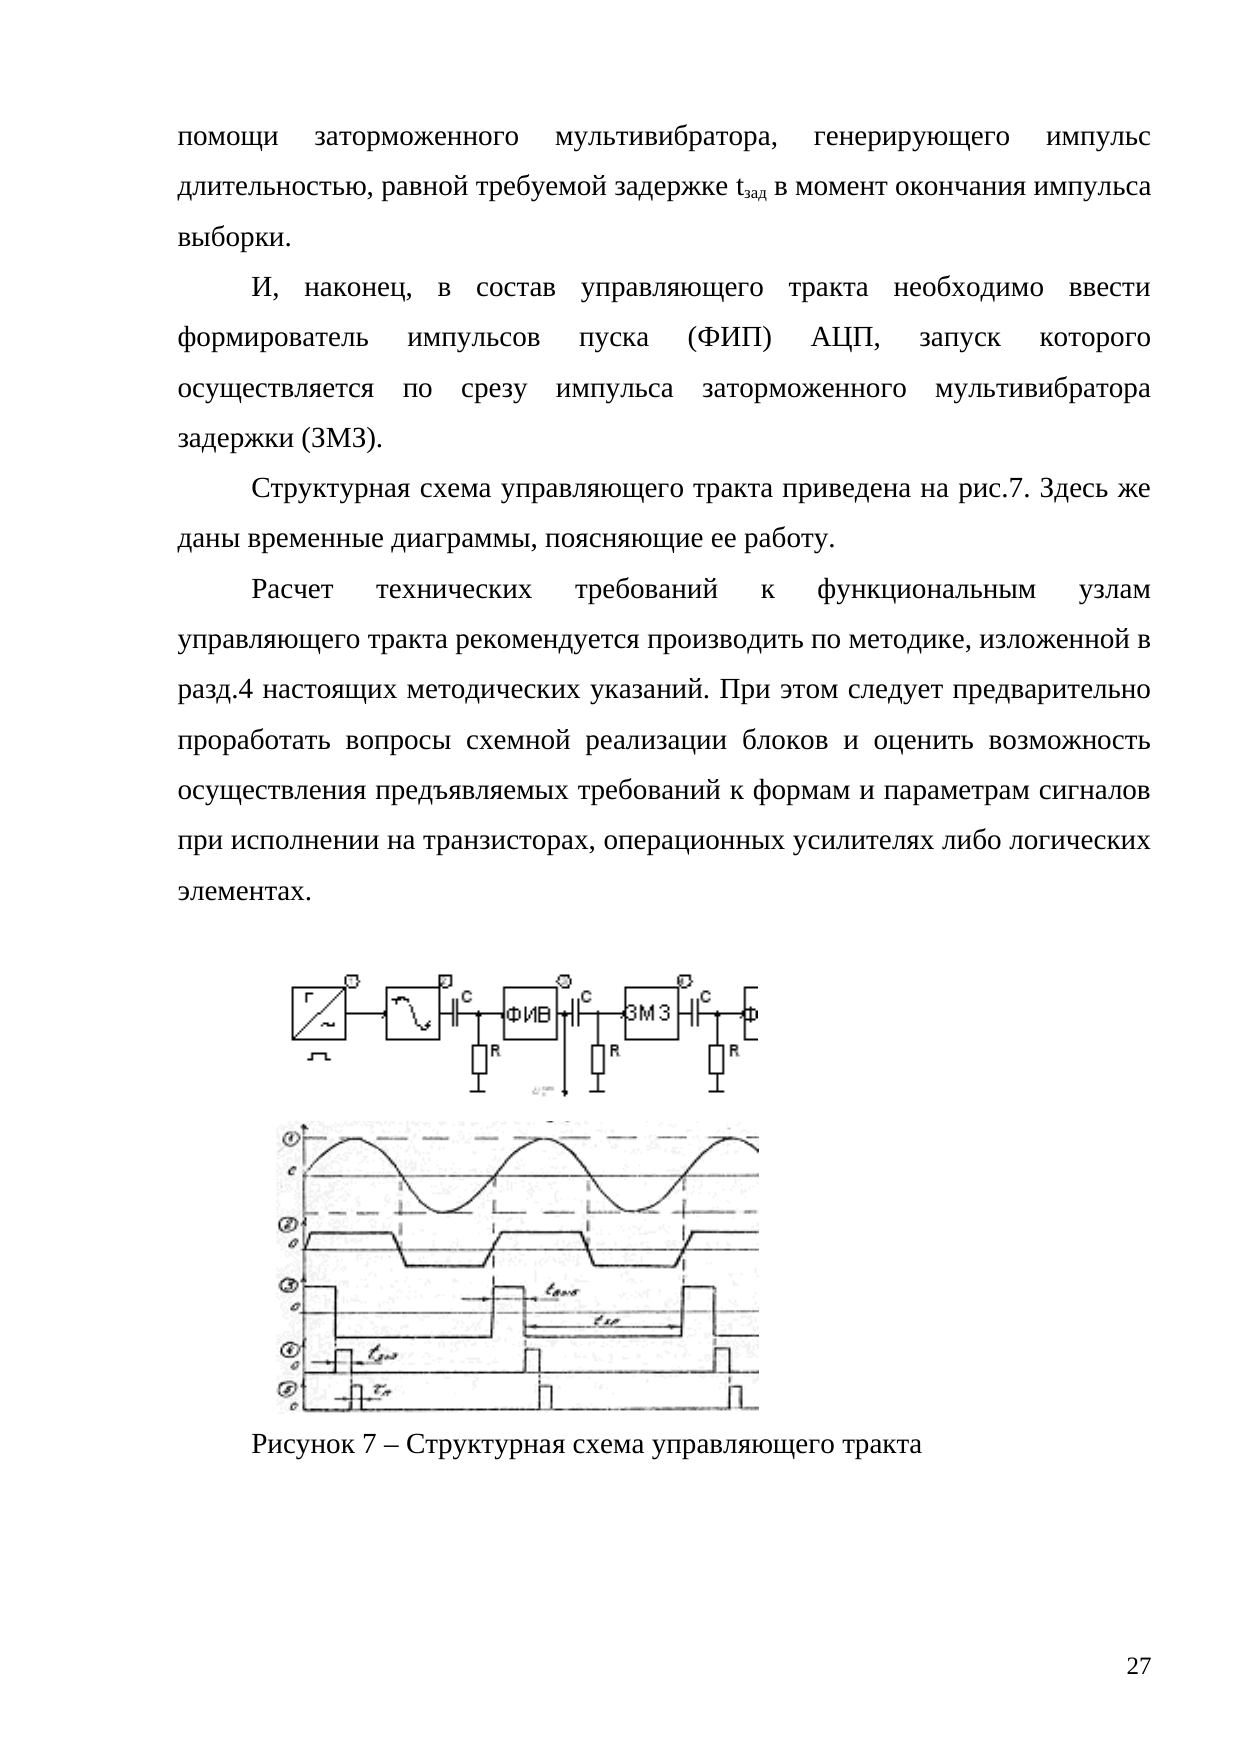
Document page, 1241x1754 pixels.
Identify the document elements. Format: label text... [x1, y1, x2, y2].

text И, наконец, в состав управляющего тракта необходимо ввести формирователь импульсов пуска (ФИП) АЦП, запуск которого осуществляется по срезу импульса заторможенного мультивибратора задержки (ЗМЗ). [177, 269, 1152, 453]
text Расчет технических требований к функциональным узлам управляющего тракта рекомендуется производить по методике, изложенной в разд.4 настоящих методических указаний. При этом следует предварительно проработать вопросы схемной реализации блоков и оценить возможность осуществления предъявляемых требований к формам и параметрам сигналов при исполнении на транзисторах, операционных усилителях либо логических элементах. [177, 571, 1152, 906]
picture [251, 1121, 759, 1416]
picture [251, 973, 758, 1111]
text Структурная схема управляющего тракта приведена на рис.7. Здесь же даны временные диаграммы, поясняющие ее работу. [177, 470, 1152, 554]
text Рисунок 7 – Структурная схема управляющего тракта [177, 1426, 1152, 1460]
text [177, 118, 1152, 252]
